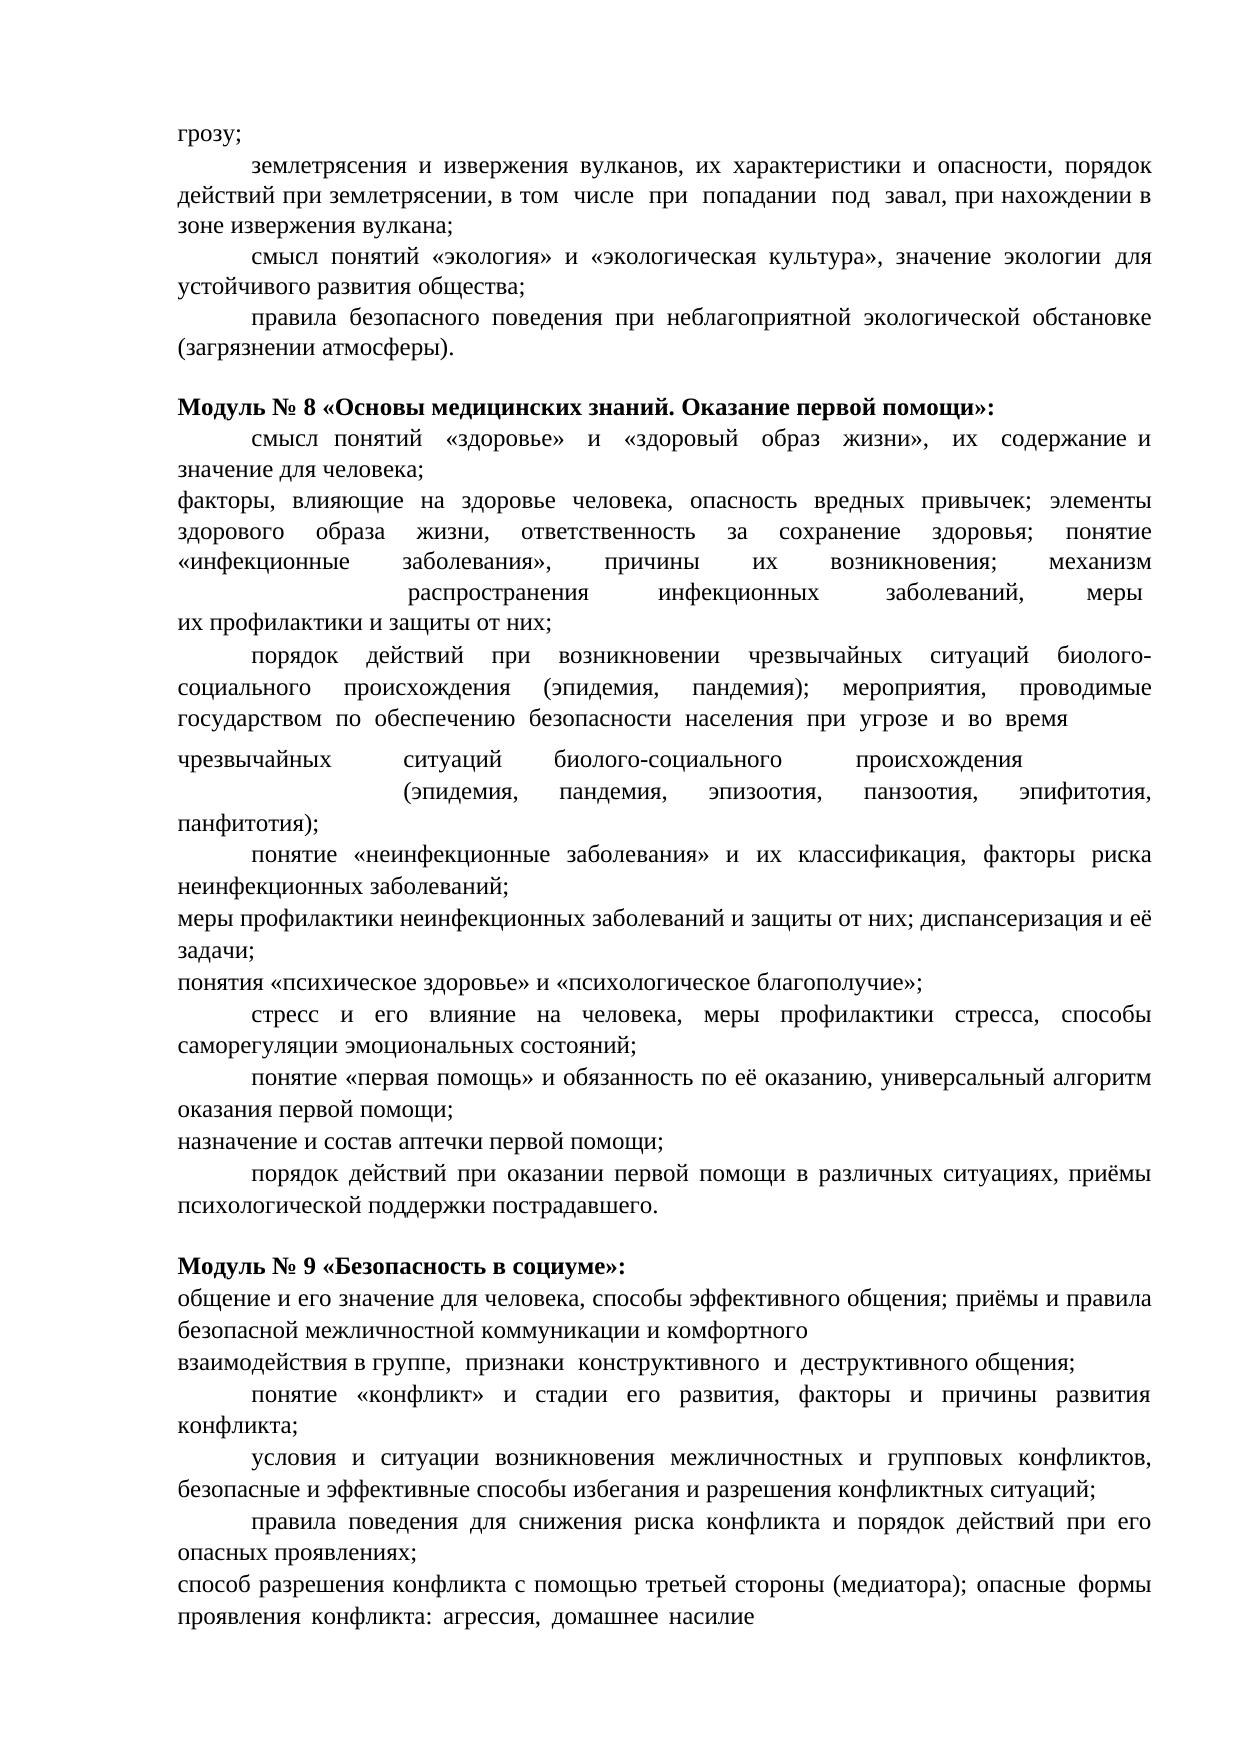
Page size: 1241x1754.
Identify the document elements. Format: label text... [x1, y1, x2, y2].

text правила безопасного поведения при неблагоприятной экологической обстановке (загрязнении атмосферы). [177, 302, 1152, 361]
text условия и ситуации возникновения межличностных и групповых конфликтов, безопасные и эффективные способы избегания и разрешения конфликтных ситуаций; [177, 1442, 1152, 1503]
text понятие «первая помощь» и обязанность по её оказанию, универсальный алгоритм оказания первой помощи; [177, 1062, 1152, 1123]
text землетрясения и извержения вулканов, их характеристики и опасности, порядок действий при землетрясении, в том числе при попадании под завал, при нахождении в зоне извержения вулкана; [177, 150, 1152, 239]
text чрезвычайных ситуаций биолого-социального происхождения (эпидемия, пандемия, эпизоотия, панзоотия, эпифитотия, панфитотия); [177, 744, 1152, 836]
text стресс и его влияние на человека, меры профилактики стресса, способы саморегуляции эмоциональных состояний; [177, 999, 1152, 1059]
text меры профилактики неинфекционных заболеваний и защиты от них; диспансеризация и её задачи; [177, 903, 1152, 963]
text понятия «психическое здоровье» и «психологическое благополучие»; [177, 967, 1152, 996]
text смысл понятий «здоровье» и «здоровый образ жизни», их содержание и значение для человека; [177, 423, 1152, 483]
text порядок действий при оказании первой помощи в различных ситуациях, приёмы психологической поддержки пострадавшего. [177, 1158, 1152, 1218]
text общение и его значение для человека, способы эффективного общения; приёмы и правила безопасной межличностной коммуникации и комфортного [177, 1283, 1152, 1344]
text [177, 118, 1152, 147]
subtitle Модуль № 9 «Безопасность в социуме»: [177, 1251, 1152, 1280]
text назначение и состав аптечки первой помощи; [177, 1126, 1152, 1155]
text взаимодействия в группе, признаки конструктивного и деструктивного общения; [177, 1347, 1152, 1376]
text смысл понятий «экология» и «экологическая культура», значение экологии для устойчивого развития общества; [177, 241, 1152, 300]
text понятие «неинфекционные заболевания» и их классификация, факторы риска неинфекционных заболеваний; [177, 839, 1152, 900]
text способ разрешения конфликта с помощью третьей стороны (медиатора); опасные формы проявления конфликта: агрессия, домашнее насилие [177, 1569, 1152, 1630]
text порядок действий при возникновении чрезвычайных ситуаций биолого- социального происхождения (эпидемия, пандемия); мероприятия, проводимые государством по обеспечению безопасности населения при угрозе и во время [177, 640, 1152, 732]
subtitle Модуль № 8 «Основы медицинских знаний. Оказание первой помощи»: [177, 392, 1152, 421]
text правила поведения для снижения риска конфликта и порядок действий при его опасных проявлениях; [177, 1506, 1152, 1566]
text факторы, влияющие на здоровье человека, опасность вредных привычек; элементы здорового образа жизни, ответственность за сохранение здоровья; понятие «инфекционные заболевания», причины их возникновения; механизм распространения инфекционных заболеваний, меры их профилактики и защиты от них; [177, 485, 1152, 636]
text понятие «конфликт» и стадии его развития, факторы и причины развития конфликта; [177, 1379, 1152, 1439]
